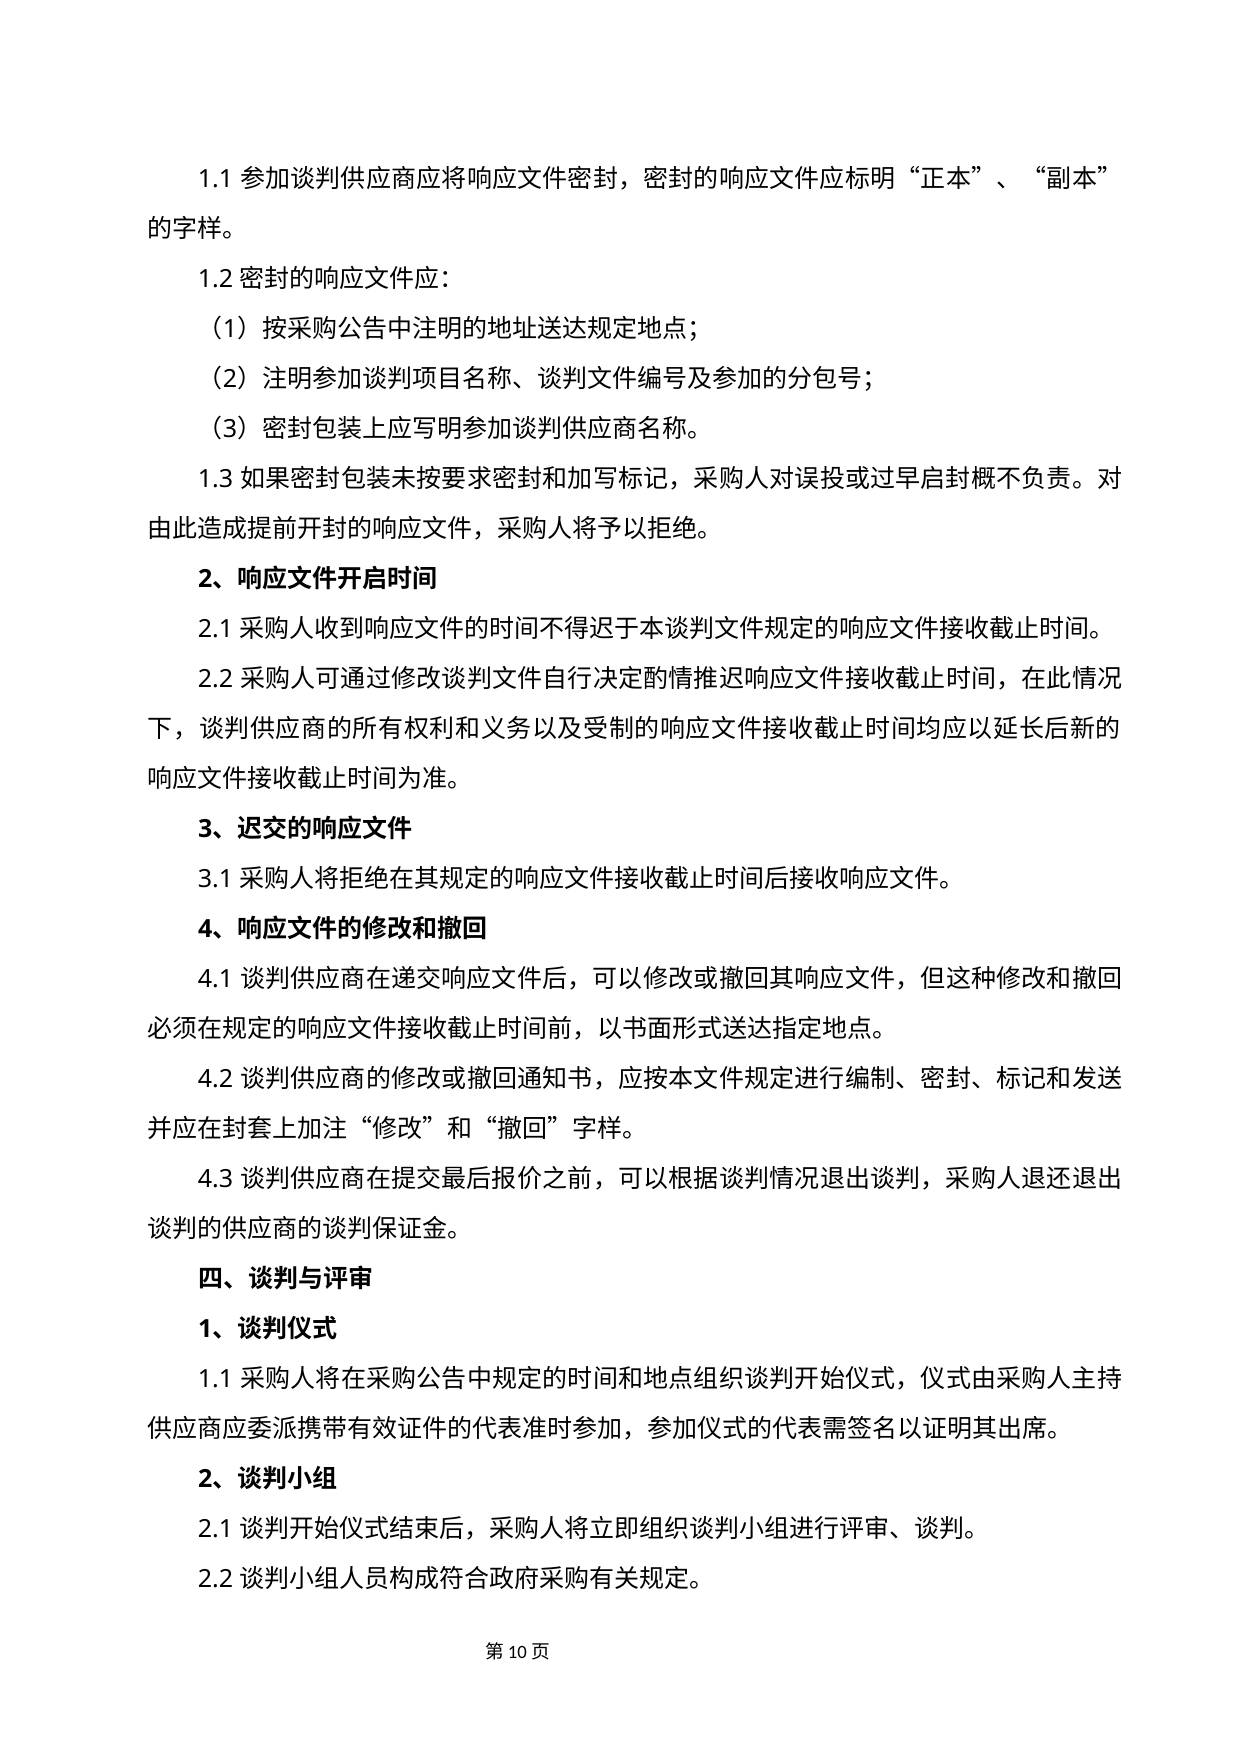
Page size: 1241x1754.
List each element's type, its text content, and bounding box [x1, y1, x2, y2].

text （2）注明参加谈判项目名称、谈判文件编号及参加的分包号； [148, 348, 1122, 398]
text 1.1 参加谈判供应商应将响应文件密封，密封的响应文件应标明“正本”、“副本”的字样。 [148, 148, 1122, 248]
text 1.3 如果密封包装未按要求密封和加写标记，采购人对误投或过早启封概不负责。对由此造成提前开封的响应文件，采购人将予以拒绝。 [148, 448, 1122, 548]
text （1）按采购公告中注明的地址送达规定地点； [148, 298, 1122, 348]
text 3、迟交的响应文件 [148, 798, 1122, 848]
text 1、谈判仪式 [148, 1298, 1122, 1348]
text 2.1 谈判开始仪式结束后，采购人将立即组织谈判小组进行评审、谈判。 [148, 1498, 1122, 1548]
text 1.1 采购人将在采购公告中规定的时间和地点组织谈判开始仪式，仪式由采购人主持，供应商应委派携带有效证件的代表准时参加，参加仪式的代表需签名以证明其出席。 [148, 1348, 1122, 1448]
text 4.1 谈判供应商在递交响应文件后，可以修改或撤回其响应文件，但这种修改和撤回，必须在规定的响应文件接收截止时间前，以书面形式送达指定地点。 [148, 948, 1122, 1048]
text 4.3 谈判供应商在提交最后报价之前，可以根据谈判情况退出谈判，采购人退还退出谈判的供应商的谈判保证金。 [148, 1148, 1122, 1248]
text 2.2 采购人可通过修改谈判文件自行决定酌情推迟响应文件接收截止时间，在此情况下，谈判供应商的所有权利和义务以及受制的响应文件接收截止时间均应以延长后新的响应文件接收截止时间为准。 [148, 648, 1122, 798]
text 3.1 采购人将拒绝在其规定的响应文件接收截止时间后接收响应文件。 [148, 848, 1122, 898]
text 4.2 谈判供应商的修改或撤回通知书，应按本文件规定进行编制、密封、标记和发送，并应在封套上加注“修改”和“撤回”字样。 [148, 1048, 1122, 1148]
text 2.2 谈判小组人员构成符合政府采购有关规定。 [148, 1548, 1122, 1598]
text 2.1 采购人收到响应文件的时间不得迟于本谈判文件规定的响应文件接收截止时间。 [148, 598, 1122, 648]
text 1.2 密封的响应文件应： [148, 248, 1122, 298]
text 四、谈判与评审 [148, 1248, 1122, 1298]
text 2、响应文件开启时间 [148, 548, 1122, 598]
text （3）密封包装上应写明参加谈判供应商名称。 [148, 398, 1122, 448]
text 2、谈判小组 [148, 1448, 1122, 1498]
text 4、响应文件的修改和撤回 [148, 898, 1122, 948]
